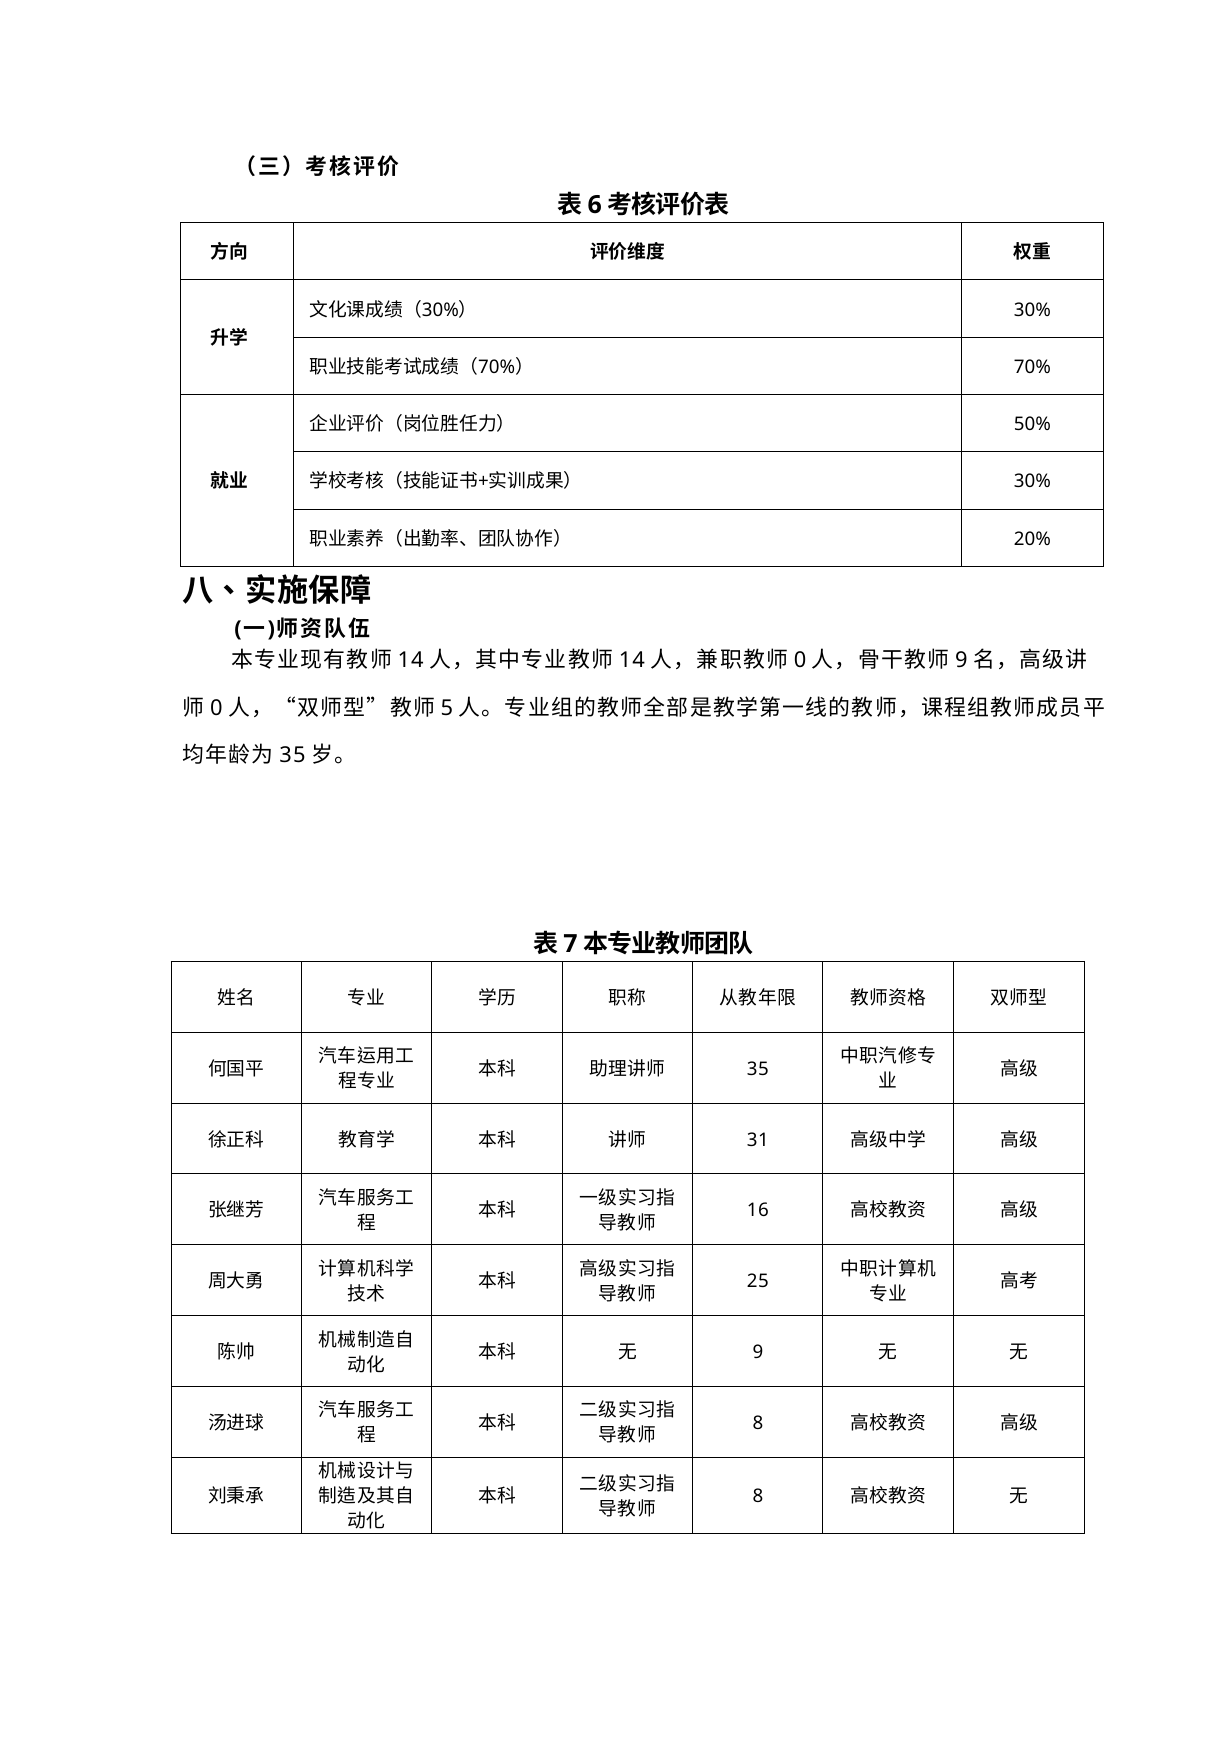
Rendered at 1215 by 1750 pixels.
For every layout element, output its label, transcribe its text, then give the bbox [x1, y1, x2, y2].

table_cell 讲师 [563, 1104, 692, 1173]
table_cell 无 [954, 1458, 1084, 1533]
table_cell 汽车运用工程专业 [302, 1033, 431, 1102]
text 表7 本专业教师团队 [182, 919, 1105, 961]
table_cell 一级实习指导教师 [563, 1174, 692, 1244]
text 本专业现有教师14人，其中专业教师14人，兼职教师0人，骨干教师9名，高级讲师0人，“双师型”教师5人。专业组的教师全部是教学第一线的教师，课程组教师成员平均年龄为35岁。 [182, 642, 1105, 769]
table_cell 8 [693, 1458, 822, 1533]
table_cell 职业技能考试成绩（70%） [294, 338, 961, 394]
table_cell 本科 [432, 1104, 562, 1173]
table_cell 20% [962, 510, 1103, 566]
table_cell 助理讲师 [563, 1033, 692, 1102]
table_cell 机械制造自动化 [302, 1316, 431, 1386]
table_cell 二级实习指导教师 [563, 1387, 692, 1457]
table_cell 9 [693, 1316, 822, 1386]
table_cell 高校教资 [823, 1387, 953, 1457]
table_header 双师型 [954, 962, 1084, 1032]
table_header 从教年限 [693, 962, 822, 1032]
table_cell 刘秉承 [172, 1458, 301, 1533]
table_cell 周大勇 [172, 1245, 301, 1315]
table_cell 高校教资 [823, 1458, 953, 1533]
table_cell 汽车服务工程 [302, 1174, 431, 1244]
table_cell 高级 [954, 1104, 1084, 1173]
table_cell 30% [962, 452, 1103, 508]
table_header 教师资格 [823, 962, 953, 1032]
table_cell 本科 [432, 1387, 562, 1457]
table_cell 无 [954, 1316, 1084, 1386]
table_cell 文化课成绩（30%） [294, 280, 961, 337]
table_cell 无 [823, 1316, 953, 1386]
table_cell 高级中学 [823, 1104, 953, 1173]
table_cell 高级 [954, 1387, 1084, 1457]
table_cell 徐正科 [172, 1104, 301, 1173]
table_cell 本科 [432, 1245, 562, 1315]
table_cell 机械设计与制造及其自动化 [302, 1458, 431, 1533]
table_header 学历 [432, 962, 562, 1032]
table_cell 高考 [954, 1245, 1084, 1315]
table_cell 16 [693, 1174, 822, 1244]
text 八、实施保障 [182, 568, 1105, 611]
text (一)师资队伍 [182, 611, 1105, 642]
table_cell 职业素养（出勤率、团队协作） [294, 510, 961, 566]
text 表6 考核评价表 [182, 180, 1105, 222]
text （三）考核评价 [182, 149, 1105, 180]
table_cell 学校考核（技能证书+实训成果） [294, 452, 961, 508]
table_cell 31 [693, 1104, 822, 1173]
table_cell 教育学 [302, 1104, 431, 1173]
table_cell 何国平 [172, 1033, 301, 1102]
table_header 评价维度 [294, 223, 961, 279]
table_cell 本科 [432, 1174, 562, 1244]
table_header 职称 [563, 962, 692, 1032]
table_header 方向 [181, 223, 293, 279]
table_cell 50% [962, 395, 1103, 451]
table_cell 张继芳 [172, 1174, 301, 1244]
table_cell 高级 [954, 1174, 1084, 1244]
table_header 专业 [302, 962, 431, 1032]
table_cell 汽车服务工程 [302, 1387, 431, 1457]
table_cell 本科 [432, 1033, 562, 1102]
table_cell 35 [693, 1033, 822, 1102]
table_cell 二级实习指导教师 [563, 1458, 692, 1533]
table_cell 企业评价（岗位胜任力） [294, 395, 961, 451]
table_cell 本科 [432, 1316, 562, 1386]
table_cell 8 [693, 1387, 822, 1457]
table_cell 中职汽修专业 [823, 1033, 953, 1102]
table_cell 汤进球 [172, 1387, 301, 1457]
table_cell 本科 [432, 1458, 562, 1533]
table_cell 高校教资 [823, 1174, 953, 1244]
table_cell 就业 [181, 395, 293, 566]
table_header 姓名 [172, 962, 301, 1032]
table_cell 70% [962, 338, 1103, 394]
table_cell 高级实习指导教师 [563, 1245, 692, 1315]
table_cell 30% [962, 280, 1103, 337]
table_cell 升学 [181, 280, 293, 394]
table_header 权重 [962, 223, 1103, 279]
table_cell 计算机科学技术 [302, 1245, 431, 1315]
table_cell 高级 [954, 1033, 1084, 1102]
table_cell 中职计算机专业 [823, 1245, 953, 1315]
table_cell 无 [563, 1316, 692, 1386]
table_cell 陈帅 [172, 1316, 301, 1386]
table_cell 25 [693, 1245, 822, 1315]
